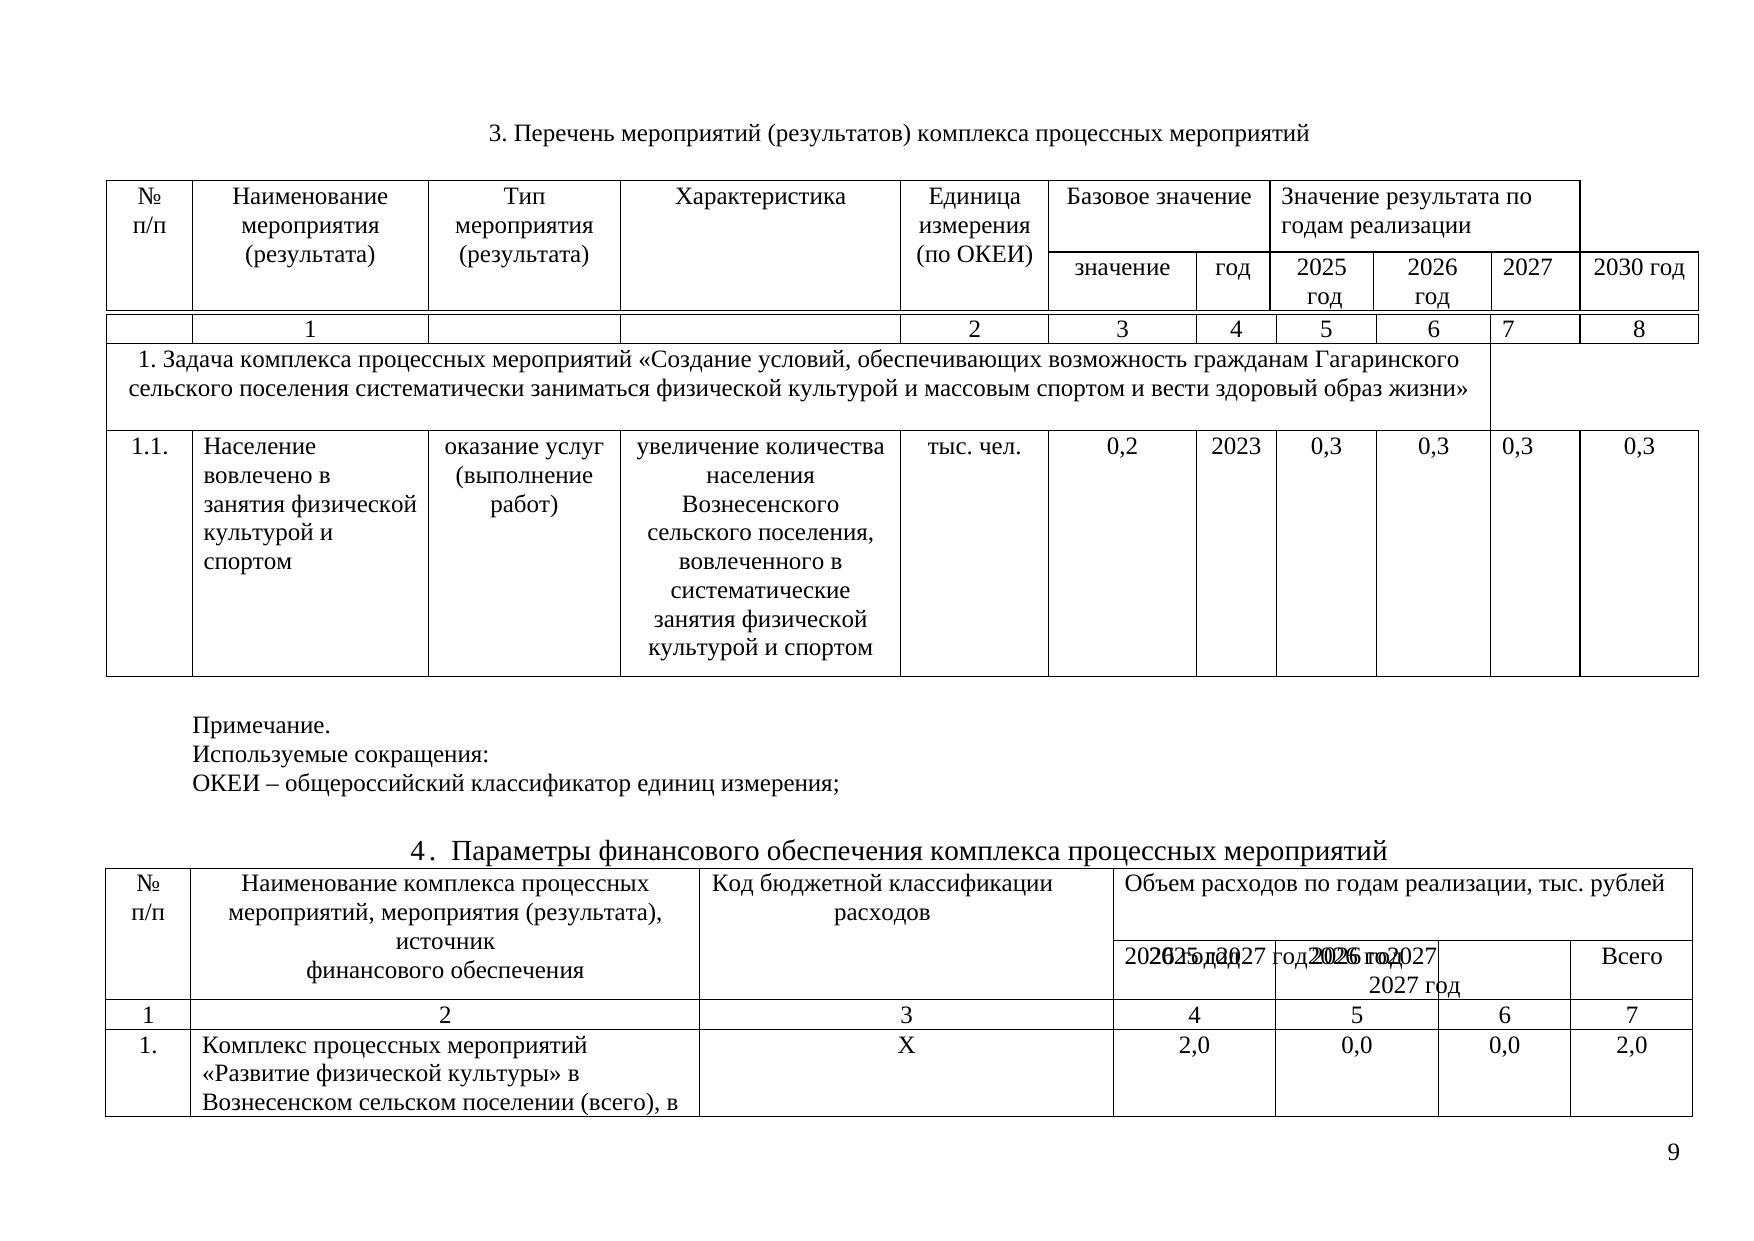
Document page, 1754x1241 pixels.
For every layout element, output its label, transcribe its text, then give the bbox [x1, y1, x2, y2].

table_cell 1. [106, 1030, 190, 1116]
subtitle 4. Параметры финансового обеспечения комплекса процессных мероприятий [609, 842, 1680, 865]
table_cell 0,3 [1581, 431, 1698, 676]
table_cell Х [700, 1030, 1113, 1116]
table_cell 1 [106, 1000, 190, 1029]
table_cell 2,0 [1114, 1030, 1275, 1116]
table_header 3 [1049, 315, 1196, 343]
table_cell Комплекс процессных мероприятий «Развитие физической культуры» в Вознесенском сельском поселении (всего), в том числе: [191, 1030, 699, 1116]
text ОКЕИ – общероссийский классификатор единиц измерения; [118, 768, 1680, 796]
table_header [429, 315, 620, 343]
table_cell 2,0 [1571, 1030, 1692, 1116]
table_cell 2 [191, 1000, 699, 1029]
table_cell 1.1. [107, 431, 192, 676]
table_cell Население вовлечено в занятия физической культурой и спортом [193, 431, 428, 676]
table_cell 0,3 [1377, 431, 1490, 676]
subtitle 4. Параметры финансового обеспечения комплекса процессных мероприятий [118, 842, 606, 865]
table_cell оказание услуг (выполнение работ) [429, 431, 620, 676]
table_cell значение [1049, 253, 1196, 310]
table_header 5 [1277, 315, 1376, 343]
table_cell 6 [1439, 1000, 1570, 1029]
table_cell 0,2 [1049, 431, 1196, 676]
table_cell 2025 год [1271, 253, 1373, 310]
table_cell 1. Задача комплекса процессных мероприятий «Создание условий, обеспечивающих возможность гражданам Гагаринского сельского поселения систематически заниматься физической культурой и массовым спортом и вести здоровый образ жизни» [107, 344, 1490, 430]
table_cell 0,3 [1277, 431, 1376, 676]
table_cell 5 [1276, 1000, 1438, 1029]
table_header [107, 315, 192, 343]
table_header Характеристика [621, 181, 900, 310]
table_cell увеличение количества населения Вознесенского сельского поселения, вовлеченного в систематические занятия физической культурой и спортом [621, 431, 900, 676]
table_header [191, 869, 699, 999]
table_cell 7 [1571, 1000, 1692, 1029]
table_header 6 [1377, 315, 1490, 343]
table_header 1 [193, 315, 428, 343]
table_header Код бюджетной классификации расходов [700, 869, 1113, 999]
table_cell 0,0 [1276, 1030, 1438, 1116]
table_header 8 [1581, 315, 1698, 343]
text Используемые сокращения: [118, 739, 1680, 768]
table_cell 0,3 [1491, 431, 1579, 676]
table_cell Всего [1571, 941, 1692, 999]
text Примечание. [118, 710, 1680, 739]
table_header Объем расходов по годам реализации, тыс. рублей [1114, 869, 1692, 940]
table_header Наименование мероприятия (результата) [193, 181, 428, 310]
table_cell год [1197, 253, 1269, 310]
table_cell 2027 [1492, 253, 1579, 310]
table_cell 2026 год [1276, 941, 1438, 999]
table_cell 2030 год [1581, 253, 1698, 310]
table_header [621, 315, 900, 343]
table_cell 3 [700, 1000, 1113, 1029]
table_header 2 [901, 315, 1048, 343]
table_cell тыс. чел. [901, 431, 1048, 676]
text 3. Перечень мероприятий (результатов) комплекса процессных мероприятий [118, 118, 1680, 147]
table_cell 0,0 [1439, 1030, 1570, 1116]
table_cell 2023 [1197, 431, 1276, 676]
table_header 7 [1491, 315, 1579, 343]
table_cell 2026 год [1374, 253, 1491, 310]
table_header 4 [1197, 315, 1276, 343]
table_header Единица измерения (по ОКЕИ) [901, 181, 1048, 310]
table_header № п/п [106, 869, 190, 999]
table_cell 2025 год [1114, 941, 1275, 999]
table_header № п/п [107, 181, 192, 310]
table_header Базовое значение [1049, 181, 1269, 251]
table_header Тип мероприятия (результата) [429, 181, 620, 310]
table_header Значение результата по годам реализации [1271, 181, 1579, 251]
table_cell 4 [1114, 1000, 1275, 1029]
table_cell 2026 год2027 год2026 го2027 2027 год [1439, 941, 1570, 999]
